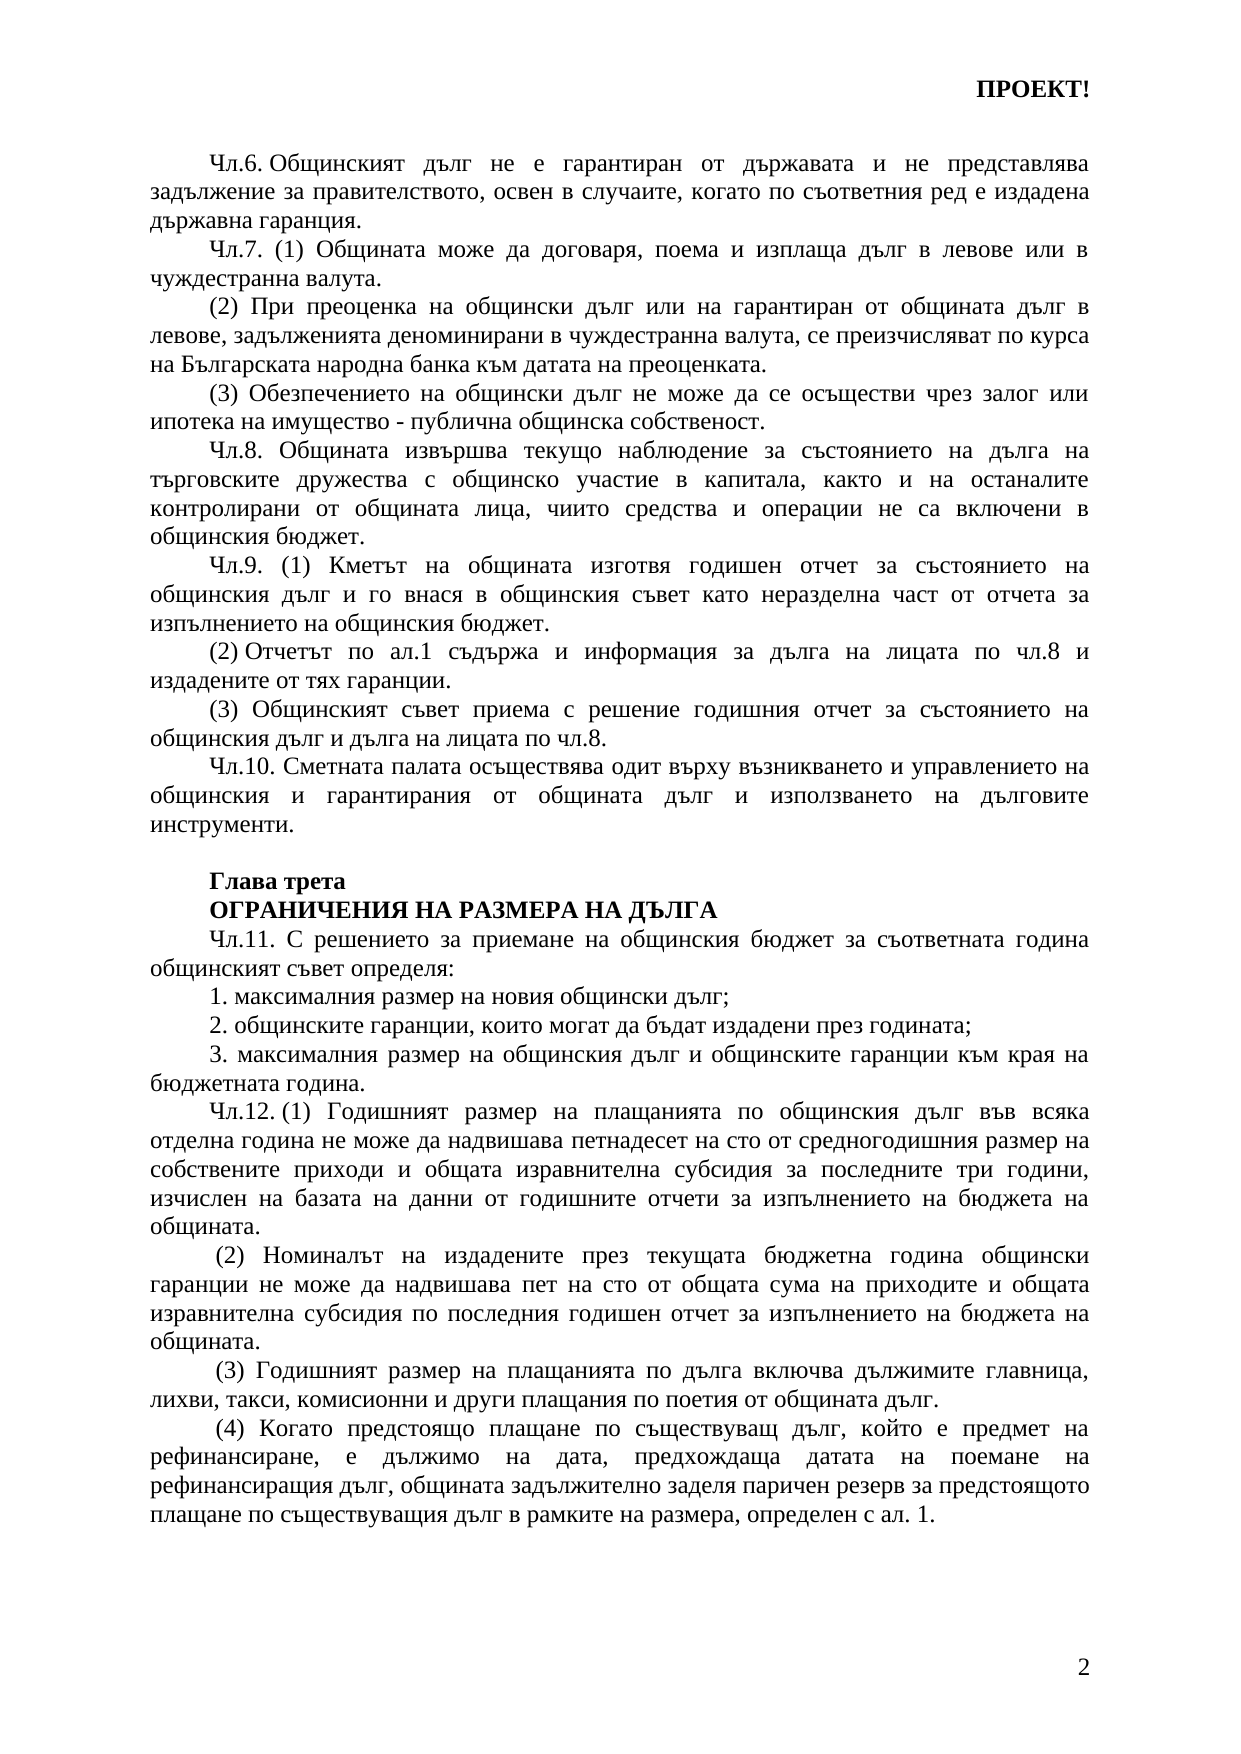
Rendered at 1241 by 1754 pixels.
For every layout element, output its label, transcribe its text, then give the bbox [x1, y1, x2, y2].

text 3. максималния размер на общинския дълг и общинските гаранции към края на бюджетната година. [150, 1039, 1090, 1096]
text (3) Обезпечението на общински дълг не може да се осъществи чрез залог или ипотека на имущество - публична общинска собственост. [150, 378, 1090, 435]
text (2) Номиналът на издадените през текущата бюджетна година общински гаранции не може да надвишава пет на сто от общата сума на приходите и общата изравнителна субсидия по последния годишен отчет за изпълнението на бюджета на общината. [150, 1240, 1090, 1355]
text (4) Когато предстоящо плащане по съществуващ дълг, който е предмет на рефинансиране, е дължимо на дата, предхождаща датата на поемане на рефинансиращия дълг, общината задължително заделя паричен резерв за предстоящото плащане по съществуващия дълг в рамките на размера, определен с ал. 1. [150, 1413, 1090, 1528]
text 2. общинските гаранции, които могат да бъдат издадени през годината; [150, 1010, 1090, 1039]
text Чл.12. (1) Годишният размер на плащанията по общинския дълг във всяка отделна година не може да надвишава петнадесет на сто от средногодишния размер на собствените приходи и общата изравнителна субсидия за последните три години, изчислен на базата на данни от годишните отчети за изпълнението на бюджета на общината. [150, 1096, 1090, 1240]
text ОГРАНИЧЕНИЯ НА РАЗМЕРА НА ДЪЛГА [150, 895, 1090, 924]
text (3) Общинският съвет приема с решение годишния отчет за състоянието на общинския дълг и дълга на лицата по чл.8. [150, 694, 1090, 751]
text Чл.6. Общинският дълг не е гарантиран от държавата и не представлява задължение за правителството, освен в случаите, когато по съответния ред е издадена държавна гаранция. [150, 148, 1090, 234]
text (2) Отчетът по ал.1 съдържа и информация за дълга на лицата по чл.8 и издадените от тях гаранции. [150, 636, 1090, 694]
text Чл.7. (1) Общината може да договаря, поема и изплаща дълг в левове или в чуждестранна валута. [150, 234, 1090, 291]
text Чл.9. (1) Кметът на общината изготвя годишен отчет за състоянието на общинския дълг и го внася в общинския съвет като неразделна част от отчета за изпълнението на общинския бюджет. [150, 550, 1090, 636]
text (2) При преоценка на общински дълг или на гарантиран от общината дълг в левове, задълженията деноминирани в чуждестранна валута, се преизчисляват по курса на Българската народна банка към датата на преоценката. [150, 291, 1090, 378]
text 1. максималния размер на новия общински дълг; [150, 981, 1090, 1010]
text Чл.10. Сметната палата осъществява одит върху възникването и управлението на общинския и гарантирания от общината дълг и използването на дълговите инструменти. [150, 751, 1090, 838]
text Глава трета [150, 866, 1090, 895]
text Чл.8. Общината извършва текущо наблюдение за състоянието на дълга на търговските дружества с общинско участие в капитала, както и на останалите контролирани от общината лица, чиито средства и операции не са включени в общинския бюджет. [150, 435, 1090, 550]
text Чл.11. С решението за приемане на общинския бюджет за съответната година общинският съвет определя: [150, 924, 1090, 981]
text (3) Годишният размер на плащанията по дълга включва дължимите главница, лихви, такси, комисионни и други плащания по поетия от общината дълг. [150, 1355, 1090, 1413]
